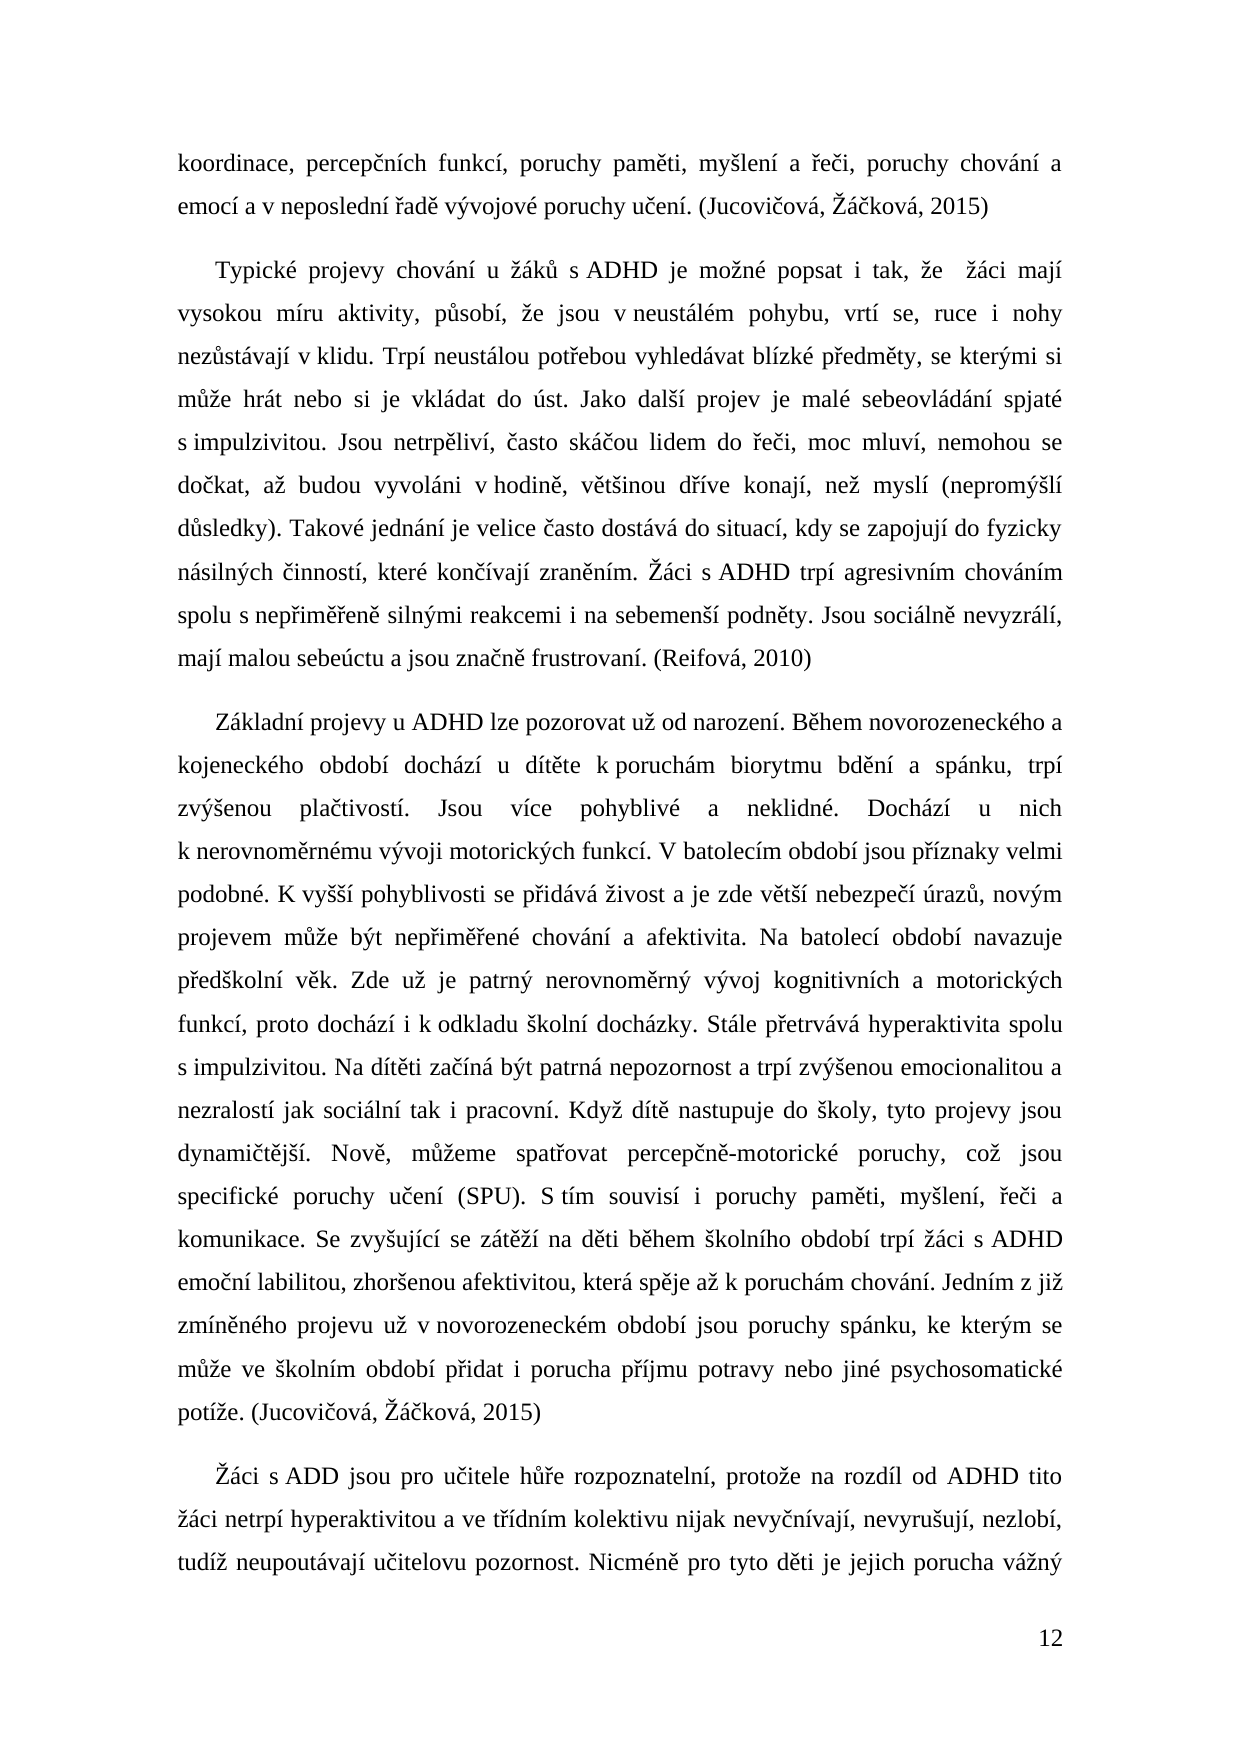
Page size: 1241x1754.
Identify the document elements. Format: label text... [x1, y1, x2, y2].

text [177, 1461, 1063, 1576]
text Základní projevy u ADHD lze pozorovat už od narození. Během novorozeneckého a kojeneckého období dochází u dítěte k poruchám biorytmu bdění a spánku, trpí zvýšenou plačtivostí. Jsou více pohyblivé a neklidné. Dochází u nich k nerovnoměrnému vývoji motorických funkcí. V batolecím období jsou příznaky velmi podobné. K vyšší pohyblivosti se přidává živost a je zde větší nebezpečí úrazů, novým projevem může být nepřiměřené chování a afektivita. Na batolecí období navazuje předškolní věk. Zde už je patrný nerovnoměrný vývoj kognitivních a motorických funkcí, proto dochází i k odkladu školní docházky. Stále přetrvává hyperaktivita spolu s impulzivitou. Na dítěti začíná být patrná nepozornost a trpí zvýšenou emocionalitou a nezralostí jak sociální tak i pracovní. Když dítě nastupuje do školy, tyto projevy jsou dynamičtější. Nově, můžeme spatřovat percepčně-motorické poruchy, což jsou specifické poruchy učení (SPU). S tím souvisí i poruchy paměti, myšlení, řeči a komunikace. Se zvyšující se zátěží na děti během školního období trpí žáci s ADHD emoční labilitou, zhoršenou afektivitou, která spěje až k poruchám chování. Jedním z již zmíněného projevu už v novorozeneckém období jsou poruchy spánku, ke kterým se může ve školním období přidat i porucha příjmu potravy nebo jiné psychosomatické potíže. (Jucovičová, Žáčková, 2015) [177, 707, 1063, 1426]
text Typické projevy chování u žáků s ADHD je možné popsat i tak, že žáci mají vysokou míru aktivity, působí, že jsou v neustálém pohybu, vrtí se, ruce i nohy nezůstávají v klidu. Trpí neustálou potřebou vyhledávat blízké předměty, se kterými si může hrát nebo si je vkládat do úst. Jako další projev je malé sebeovládání spjaté s impulzivitou. Jsou netrpěliví, často skáčou lidem do řeči, moc mluví, nemohou se dočkat, až budou vyvoláni v hodině, většinou dříve konají, než myslí (nepromýšlí důsledky). Takové jednání je velice často dostává do situací, kdy se zapojují do fyzicky násilných činností, které končívají zraněním. Žáci s ADHD trpí agresivním chováním spolu s nepřiměřeně silnými reakcemi i na sebemenší podněty. Jsou sociálně nevyzrálí, mají malou sebeúctu a jsou značně frustrovaní. (Reifová, 2010) [177, 255, 1063, 672]
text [177, 148, 1063, 219]
